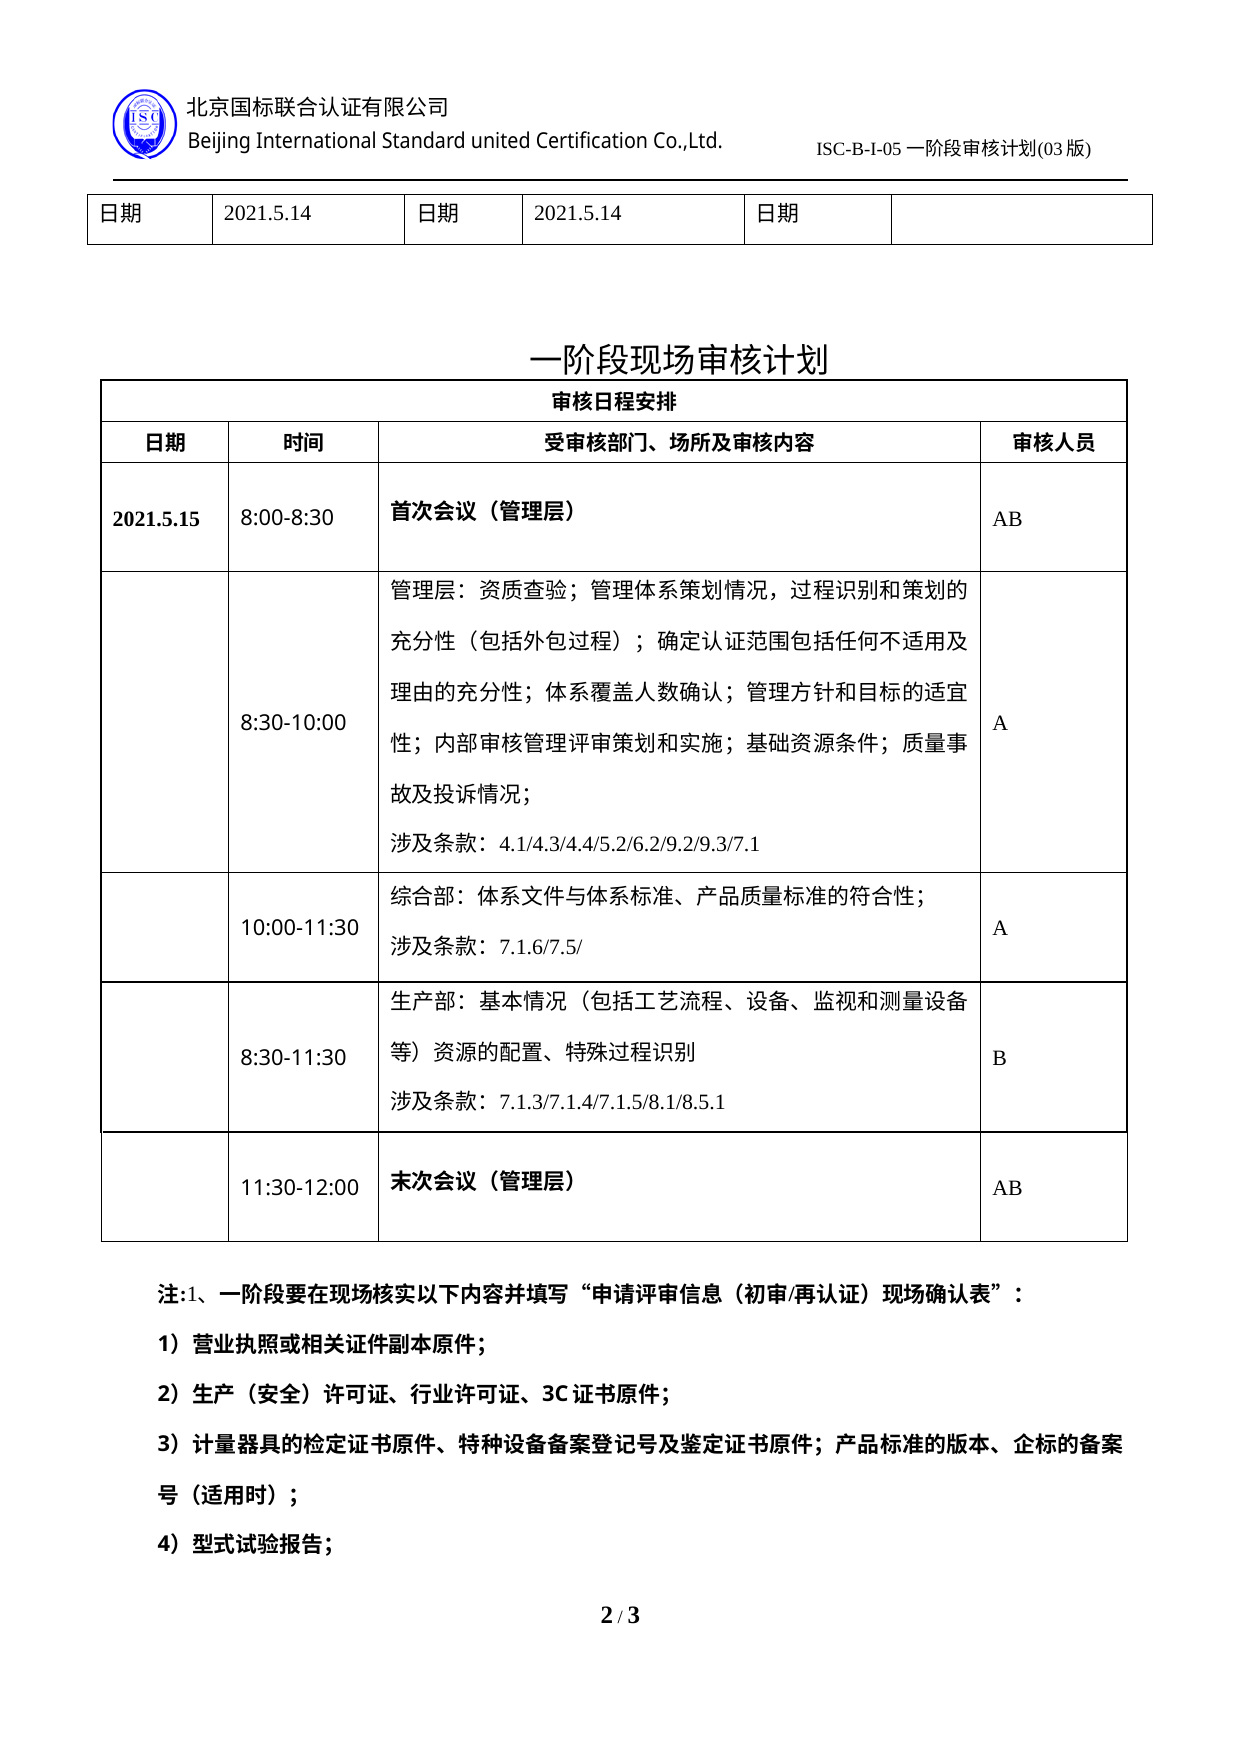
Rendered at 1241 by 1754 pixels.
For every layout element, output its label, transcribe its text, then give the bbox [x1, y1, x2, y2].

table_cell 首次会议（管理层） [379, 463, 980, 571]
table_cell A [981, 873, 1126, 981]
table_cell 时间 [229, 422, 378, 462]
table_cell [102, 873, 228, 981]
table_cell 生产部：基本情况（包括工艺流程、设备、监视和测量设备等）资源的配置、特殊过程识别 涉及条款：7.1.3/7.1.4/7.1.5/8.1/8.5.1 [379, 983, 980, 1131]
text 4）型式试验报告； [157, 1526, 1128, 1560]
table_cell 8:30-11:30 [229, 983, 378, 1131]
table_cell 8:30-10:00 [229, 572, 378, 872]
text 2）生产（安全）许可证、行业许可证、3C证书原件； [157, 1376, 1128, 1410]
table_cell 日期 [102, 422, 228, 462]
table_cell 10:00-11:30 [229, 873, 378, 981]
table_header 审核日程安排 [102, 381, 1126, 421]
table_cell [102, 1132, 228, 1241]
table_cell 管理层：资质查验；管理体系策划情况，过程识别和策划的充分性（包括外包过程）；确定认证范围包括任何不适用及理由的充分性；体系覆盖人数确认；管理方针和目标的适宜性；内部审核管理评审策划和实施；基础资源条件；质量事故及投诉情况； 涉及条款：4.1/4.3/4.4/5.2/6.2/9.2/9.3/7.1 [379, 572, 980, 872]
table_cell 2021.5.14 [213, 195, 404, 243]
table_cell B [981, 983, 1126, 1131]
table_cell 11:30-12:00 [229, 1133, 378, 1241]
table_cell [102, 572, 228, 872]
table_cell 8:00-8:30 [229, 463, 378, 571]
table_cell 审核人员 [981, 422, 1126, 462]
table_cell 2021.5.15 [102, 463, 228, 571]
table_cell 综合部：体系文件与体系标准、产品质量标准的符合性； 涉及条款：7.1.6/7.5/ [379, 873, 980, 981]
table_cell A [981, 572, 1126, 872]
table_cell 日期 [88, 195, 212, 243]
table_cell AB [981, 1133, 1127, 1241]
table_cell 末次会议（管理层） [379, 1133, 980, 1241]
picture [112, 89, 180, 158]
table_cell [102, 983, 228, 1131]
table_cell 日期 [405, 195, 522, 243]
table_cell 受审核部门、场所及审核内容 [379, 422, 980, 462]
table_cell AB [981, 463, 1126, 571]
table_cell 2021.5.14 [523, 195, 744, 243]
text 一阶段现场审核计划 [112, 346, 1128, 379]
table_cell [892, 195, 1152, 243]
text 1）营业执照或相关证件副本原件； [157, 1326, 1128, 1360]
text 3）计量器具的检定证书原件、特种设备备案登记号及鉴定证书原件；产品标准的版本、企标的备案号（适用时）； [157, 1426, 1128, 1510]
text 注:1、一阶段要在现场核实以下内容并填写“申请评审信息（初审/再认证）现场确认表”： [157, 1276, 1128, 1310]
table_cell 日期 [745, 195, 891, 243]
